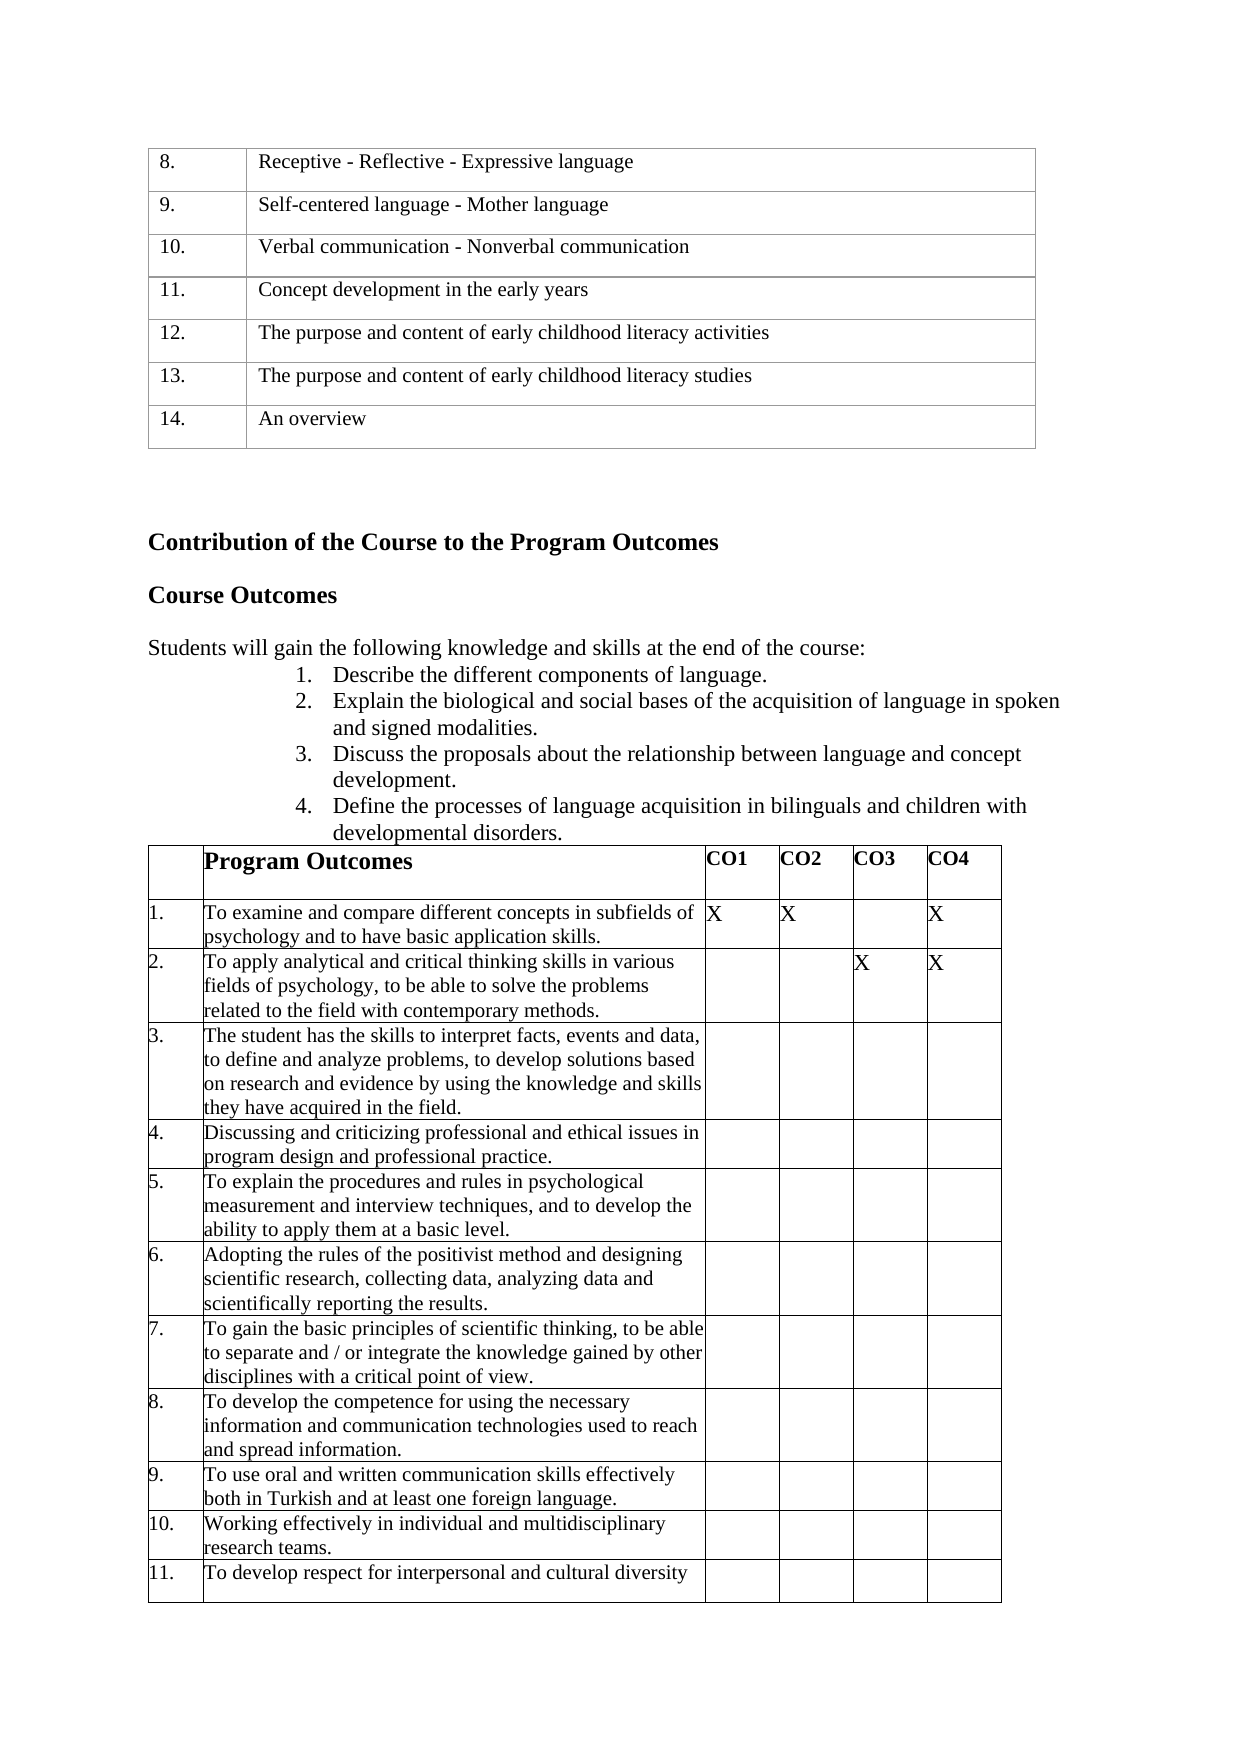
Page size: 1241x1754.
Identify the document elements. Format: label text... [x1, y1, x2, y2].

table_cell 7. [149, 1316, 203, 1388]
table_cell 12. [149, 320, 246, 362]
table_cell 6. [149, 1242, 203, 1314]
table_cell [706, 1389, 779, 1461]
table_cell [706, 1120, 779, 1168]
table_cell 14. [149, 406, 246, 448]
table_cell X [928, 900, 1001, 948]
table_cell [854, 1462, 927, 1510]
table_cell To develop the competence for using the necessary information and communication technologies used to reach and spread information. [204, 1389, 705, 1461]
table_cell X [780, 900, 853, 948]
table_cell [780, 1560, 853, 1602]
table_cell [780, 1242, 853, 1314]
table_cell [706, 1511, 779, 1559]
table_cell [854, 1120, 927, 1168]
list Explain the biological and social bases of the acquisition of language in spoken and signed modalities. [295, 687, 1093, 740]
table_header [149, 846, 203, 899]
table_cell [854, 1023, 927, 1119]
table_header Program Outcomes [204, 846, 705, 899]
table_cell [780, 1511, 853, 1559]
table_cell To gain the basic principles of scientific thinking, to be able to separate and / or integrate the knowledge gained by other disciplines with a critical point of view. [204, 1316, 705, 1388]
table_cell [706, 1023, 779, 1119]
table_cell Working effectively in individual and multidisciplinary research teams. [204, 1511, 705, 1559]
table_cell To examine and compare different concepts in subfields of psychology and to have basic application skills. [204, 900, 705, 948]
table_cell X [928, 949, 1001, 1022]
table_cell [854, 1242, 927, 1314]
table_cell 10. [149, 235, 246, 276]
table_cell [854, 900, 927, 948]
table_cell [854, 1560, 927, 1602]
table_cell 1. [149, 900, 203, 948]
table_cell To use oral and written communication skills effectively both in Turkish and at least one foreign language. [204, 1462, 705, 1510]
table_cell 4. [149, 1120, 203, 1168]
table_cell [928, 1389, 1001, 1461]
table_cell 8. [149, 1389, 203, 1461]
table_cell [706, 1560, 779, 1602]
table_cell [780, 949, 853, 1022]
table_cell Discussing and criticizing professional and ethical issues in program design and professional practice. [204, 1120, 705, 1168]
table_cell [780, 1316, 853, 1388]
table_cell 11. [149, 278, 246, 319]
table_cell [780, 1389, 853, 1461]
table_header CO1 [706, 846, 779, 899]
table_cell [854, 1511, 927, 1559]
table_cell Adopting the rules of the positivist method and designing scientific research, collecting data, analyzing data and scientifically reporting the results. [204, 1242, 705, 1314]
table_cell 3. [149, 1023, 203, 1119]
table_cell [928, 1120, 1001, 1168]
table_cell [706, 1242, 779, 1314]
table_cell Receptive - Reflective - Expressive language [247, 149, 1035, 191]
list Discuss the proposals about the relationship between language and concept development. [295, 740, 1093, 793]
table_cell [780, 1462, 853, 1510]
table_cell The purpose and content of early childhood literacy studies [247, 363, 1035, 405]
table_cell [780, 1120, 853, 1168]
table_header CO3 [854, 846, 927, 899]
table_cell 9. [149, 1462, 203, 1510]
table_cell [706, 949, 779, 1022]
table_cell Self-centered language - Mother language [247, 192, 1035, 233]
table_cell To explain the procedures and rules in psychological measurement and interview techniques, and to develop the ability to apply them at a basic level. [204, 1169, 705, 1241]
text Contribution of the Course to the Program Outcomes [148, 527, 1093, 556]
table_cell X [706, 900, 779, 948]
table_cell [928, 1023, 1001, 1119]
table_cell 9. [149, 192, 246, 233]
table_cell X [854, 949, 927, 1022]
table_cell 10. [149, 1511, 203, 1559]
table_header CO2 [780, 846, 853, 899]
text Course Outcomes [148, 581, 1093, 609]
list Describe the different components of language. [295, 661, 1093, 687]
table_cell [854, 1316, 927, 1388]
table_cell [706, 1169, 779, 1241]
table_cell [928, 1462, 1001, 1510]
table_cell The student has the skills to interpret facts, events and data, to define and analyze problems, to develop solutions based on research and evidence by using the knowledge and skills they have acquired in the field. [204, 1023, 705, 1119]
table_cell [928, 1169, 1001, 1241]
table_cell [928, 1511, 1001, 1559]
table_cell [780, 1169, 853, 1241]
table_cell 11. [149, 1560, 203, 1602]
table_cell [928, 1316, 1001, 1388]
table_cell [706, 1316, 779, 1388]
table_cell [780, 1023, 853, 1119]
table_header CO4 [928, 846, 1001, 899]
table_cell 8. [149, 149, 246, 191]
table_cell Verbal communication - Nonverbal communication [247, 235, 1035, 276]
table_cell [928, 1242, 1001, 1314]
table_cell 5. [149, 1169, 203, 1241]
list Define the processes of language acquisition in bilinguals and children with developmental disorders. [295, 793, 1093, 845]
text Students will gain the following knowledge and skills at the end of the course: [148, 634, 1093, 661]
table_cell [854, 1389, 927, 1461]
table_cell Concept development in the early years [247, 278, 1035, 319]
table_cell [706, 1462, 779, 1510]
table_cell [854, 1169, 927, 1241]
table_cell [928, 1560, 1001, 1602]
table_cell The purpose and content of early childhood literacy activities [247, 320, 1035, 362]
table_cell 2. [149, 949, 203, 1022]
table_cell To apply analytical and critical thinking skills in various fields of psychology, to be able to solve the problems related to the field with contemporary methods. [204, 949, 705, 1022]
table_cell 13. [149, 363, 246, 405]
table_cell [204, 1560, 705, 1602]
table_cell An overview [247, 406, 1035, 448]
